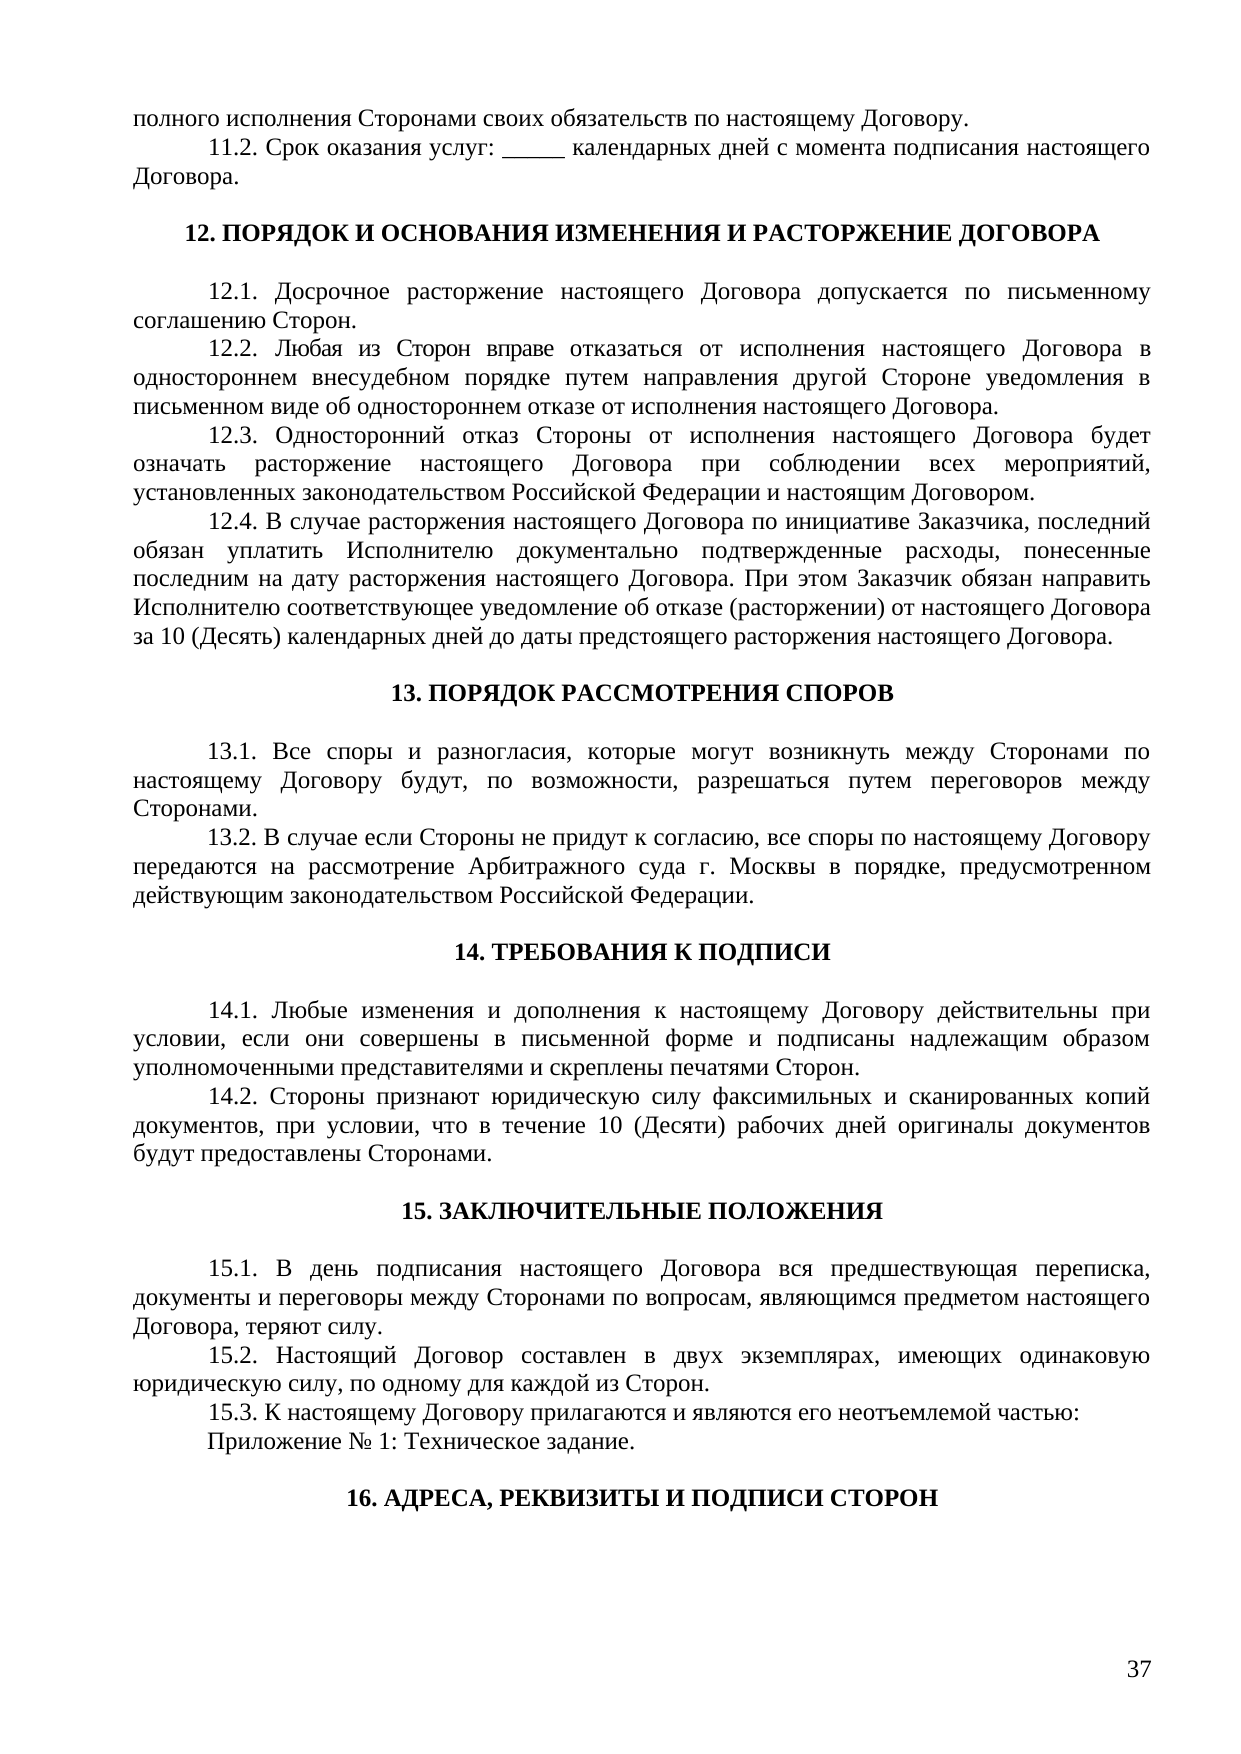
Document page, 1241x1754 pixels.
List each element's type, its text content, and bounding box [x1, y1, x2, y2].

text 12.2. Любая из Сторон вправе отказаться от исполнения настоящего Договора в одностороннем внесудебном порядке путем направления другой Стороне уведомления в письменном виде об одностороннем отказе от исполнения настоящего Договора. [133, 333, 1152, 420]
text 16. АДРЕСА, РЕКВИЗИТЫ И ПОДПИСИ СТОРОН [133, 1483, 1152, 1512]
text 14.1. Любые изменения и дополнения к настоящему Договору действительны при условии, если они совершены в письменной форме и подписаны надлежащим образом уполномоченными представителями и скреплены печатями Сторон. [133, 995, 1152, 1081]
text 12.4. В случае расторжения настоящего Договора по инициативе Заказчика, последний обязан уплатить Исполнителю документально подтвержденные расходы, понесенные последним на дату расторжения настоящего Договора. При этом Заказчик обязан направить Исполнителю соответствующее уведомление об отказе (расторжении) от настоящего Договора за 10 (Десять) календарных дней до даты предстоящего расторжения настоящего Договора. [133, 506, 1152, 650]
text 12.3. Односторонний отказ Стороны от исполнения настоящего Договора будет означать расторжение настоящего Договора при соблюдении всех мероприятий, установленных законодательством Российской Федерации и настоящим Договором. [133, 420, 1152, 506]
text 13. ПОРЯДОК РАССМОТРЕНИЯ СПОРОВ [133, 678, 1152, 707]
text 12. ПОРЯДОК И ОСНОВАНИЯ ИЗМЕНЕНИЯ И РАСТОРЖЕНИЕ ДОГОВОРА [133, 218, 1152, 247]
text 14.2. Стороны признают юридическую силу факсимильных и сканированных копий документов, при условии, что в течение 10 (Десяти) рабочих дней оригиналы документов будут предоставлены Сторонами. [133, 1081, 1152, 1167]
text 15. ЗАКЛЮЧИТЕЛЬНЫЕ ПОЛОЖЕНИЯ [133, 1196, 1152, 1225]
text 13.2. В случае если Стороны не придут к согласию, все споры по настоящему Договору передаются на рассмотрение Арбитражного суда г. Москвы в порядке, предусмотренном действующим законодательством Российской Федерации. [133, 822, 1152, 908]
text 15.1. В день подписания настоящего Договора вся предшествующая переписка, документы и переговоры между Сторонами по вопросам, являющимся предметом настоящего Договора, теряют силу. [133, 1253, 1152, 1340]
text 15.3. К настоящему Договору прилагаются и являются его неотъемлемой частью: [208, 1397, 1152, 1426]
text 15.2. Настоящий Договор составлен в двух экземплярах, имеющих одинаковую юридическую силу, по одному для каждой из Сторон. [133, 1340, 1152, 1397]
text 11.2. Срок оказания услуг: _____ календарных дней с момента подписания настоящего Договора. [133, 132, 1152, 190]
text 14. ТРЕБОВАНИЯ К ПОДПИСИ [133, 937, 1152, 966]
text 12.1. Досрочное расторжение настоящего Договора допускается по письменному соглашению Сторон. [133, 276, 1152, 333]
text 13.1. Все споры и разногласия, которые могут возникнуть между Сторонами по настоящему Договору будут, по возможности, разрешаться путем переговоров между Сторонами. [133, 736, 1152, 822]
text Приложение № 1: Техническое задание. [133, 1426, 1152, 1455]
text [133, 103, 1152, 132]
